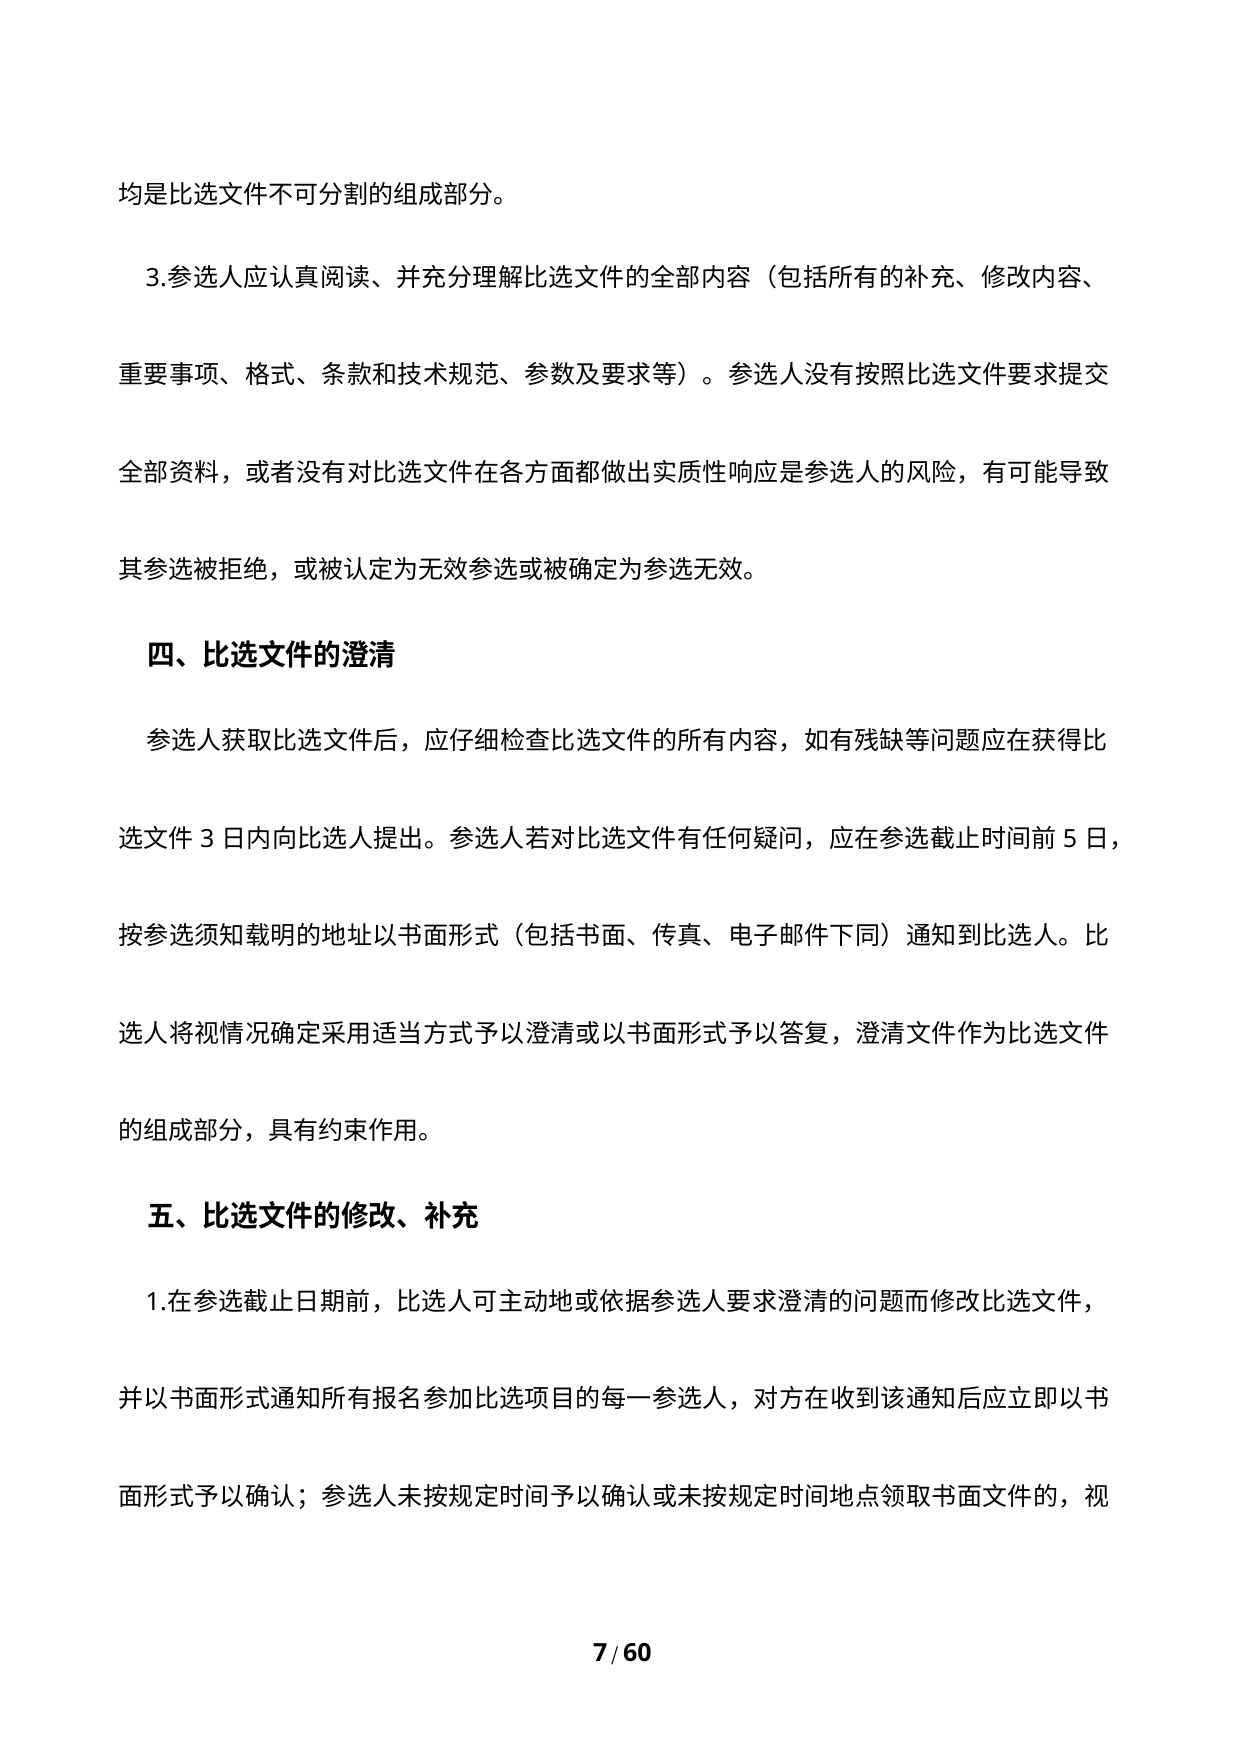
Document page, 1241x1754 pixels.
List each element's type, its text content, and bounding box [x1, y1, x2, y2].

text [118, 1267, 1109, 1527]
text 参选人获取比选文件后，应仔细检查比选文件的所有内容，如有残缺等问题应在获得比选文件 3 日内向比选人提出。参选人若对比选文件有任何疑问，应在参选截止时间前 5 日，按参选须知载明的地址以书面形式（包括书面、传真、电子邮件下同）通知到比选人。比选人将视情况确定采用适当方式予以澄清或以书面形式予以答复，澄清文件作为比选文件的组成部分，具有约束作用。 [118, 706, 1109, 1161]
text 3.参选人应认真阅读、并充分理解比选文件的全部内容（包括所有的补充、修改内容、重要事项、格式、条款和技术规范、参数及要求等）。参选人没有按照比选文件要求提交全部资料，或者没有对比选文件在各方面都做出实质性响应是参选人的风险，有可能导致其参选被拒绝，或被认定为无效参选或被确定为参选无效。 [118, 243, 1109, 600]
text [118, 160, 1109, 225]
text 五、比选文件的修改、补充 [118, 1181, 1122, 1246]
text 四、比选文件的澄清 [118, 620, 1122, 685]
